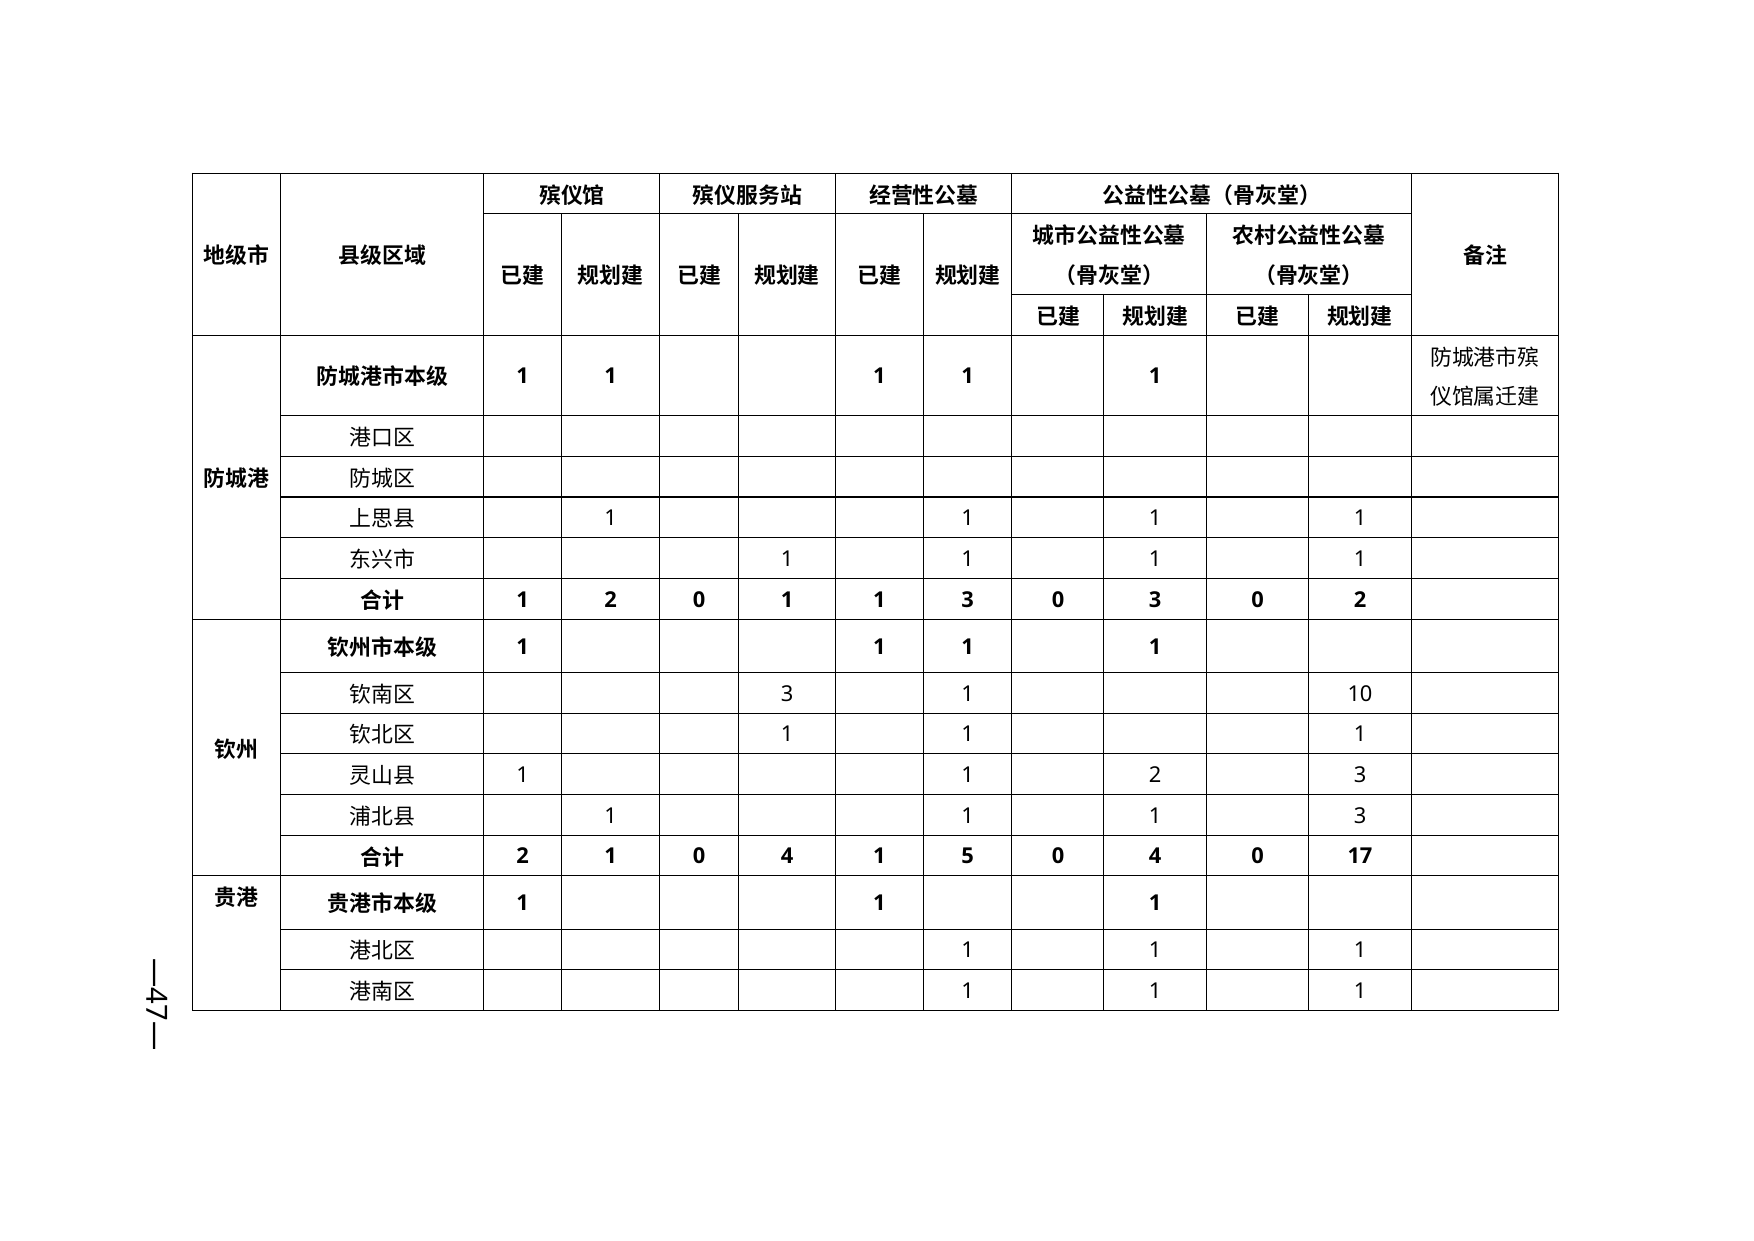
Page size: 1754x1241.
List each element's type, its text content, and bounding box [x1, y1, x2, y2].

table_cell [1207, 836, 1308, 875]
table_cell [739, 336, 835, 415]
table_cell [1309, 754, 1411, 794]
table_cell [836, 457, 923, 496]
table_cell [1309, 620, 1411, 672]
table_cell 规划建 [1309, 295, 1411, 334]
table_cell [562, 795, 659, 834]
table_cell 城市公益性公墓（骨灰堂） [1012, 214, 1206, 294]
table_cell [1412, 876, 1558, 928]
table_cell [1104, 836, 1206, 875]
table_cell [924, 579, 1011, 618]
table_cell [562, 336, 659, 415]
table_cell 已建 [836, 214, 923, 334]
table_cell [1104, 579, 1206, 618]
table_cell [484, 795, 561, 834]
table_cell 农村公益性公墓（骨灰堂） [1207, 214, 1411, 294]
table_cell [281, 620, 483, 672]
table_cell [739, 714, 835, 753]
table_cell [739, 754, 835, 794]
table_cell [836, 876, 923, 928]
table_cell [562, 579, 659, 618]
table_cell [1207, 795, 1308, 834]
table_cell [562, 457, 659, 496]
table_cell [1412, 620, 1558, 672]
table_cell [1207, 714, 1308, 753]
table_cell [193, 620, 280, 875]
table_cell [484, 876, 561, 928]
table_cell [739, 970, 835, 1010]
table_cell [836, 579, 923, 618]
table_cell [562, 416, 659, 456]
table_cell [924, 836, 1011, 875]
table_header 殡仪服务站 [660, 174, 835, 213]
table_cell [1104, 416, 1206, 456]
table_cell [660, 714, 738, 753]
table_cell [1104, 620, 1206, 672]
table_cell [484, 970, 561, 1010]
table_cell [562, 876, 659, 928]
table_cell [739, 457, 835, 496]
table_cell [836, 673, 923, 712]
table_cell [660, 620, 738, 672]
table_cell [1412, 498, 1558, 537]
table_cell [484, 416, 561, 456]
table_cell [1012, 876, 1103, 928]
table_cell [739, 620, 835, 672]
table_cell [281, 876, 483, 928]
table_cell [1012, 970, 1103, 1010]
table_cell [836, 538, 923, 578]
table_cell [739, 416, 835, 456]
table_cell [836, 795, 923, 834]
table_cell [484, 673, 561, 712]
table_cell 已建 [660, 214, 738, 334]
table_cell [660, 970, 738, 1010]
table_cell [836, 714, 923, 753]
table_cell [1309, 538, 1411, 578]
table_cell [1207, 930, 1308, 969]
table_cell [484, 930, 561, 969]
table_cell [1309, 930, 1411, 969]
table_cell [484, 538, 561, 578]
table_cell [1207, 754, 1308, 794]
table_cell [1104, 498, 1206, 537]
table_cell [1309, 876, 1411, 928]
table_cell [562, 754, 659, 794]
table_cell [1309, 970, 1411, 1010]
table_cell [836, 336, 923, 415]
table_header 地级市 [193, 174, 280, 334]
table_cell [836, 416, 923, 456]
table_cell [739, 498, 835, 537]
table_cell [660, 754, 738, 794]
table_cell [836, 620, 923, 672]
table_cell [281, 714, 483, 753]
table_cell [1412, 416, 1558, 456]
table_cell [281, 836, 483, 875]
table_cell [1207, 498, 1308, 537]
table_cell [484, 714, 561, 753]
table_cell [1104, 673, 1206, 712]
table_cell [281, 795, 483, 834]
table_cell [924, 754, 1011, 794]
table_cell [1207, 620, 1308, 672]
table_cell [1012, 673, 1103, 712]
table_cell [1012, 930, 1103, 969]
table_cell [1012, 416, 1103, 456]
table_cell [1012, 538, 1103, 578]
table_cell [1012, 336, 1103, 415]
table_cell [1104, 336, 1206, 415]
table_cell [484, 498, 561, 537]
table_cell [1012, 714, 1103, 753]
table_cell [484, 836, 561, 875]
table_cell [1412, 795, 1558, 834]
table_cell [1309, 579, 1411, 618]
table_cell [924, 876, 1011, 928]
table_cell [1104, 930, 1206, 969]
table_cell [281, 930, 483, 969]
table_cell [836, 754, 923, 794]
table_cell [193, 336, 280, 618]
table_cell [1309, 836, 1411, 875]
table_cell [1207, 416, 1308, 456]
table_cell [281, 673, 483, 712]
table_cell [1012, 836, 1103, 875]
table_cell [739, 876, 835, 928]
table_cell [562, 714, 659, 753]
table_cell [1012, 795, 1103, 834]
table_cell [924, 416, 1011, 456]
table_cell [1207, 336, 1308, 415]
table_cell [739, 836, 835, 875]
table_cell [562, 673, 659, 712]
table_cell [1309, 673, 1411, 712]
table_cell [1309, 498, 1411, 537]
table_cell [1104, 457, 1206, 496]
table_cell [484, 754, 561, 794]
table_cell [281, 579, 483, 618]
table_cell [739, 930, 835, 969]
table_header 备注 [1412, 174, 1558, 334]
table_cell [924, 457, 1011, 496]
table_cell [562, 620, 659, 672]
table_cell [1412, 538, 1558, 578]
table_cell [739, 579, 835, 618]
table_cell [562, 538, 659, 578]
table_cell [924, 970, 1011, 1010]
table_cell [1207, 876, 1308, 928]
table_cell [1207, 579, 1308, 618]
table_cell 规划建 [924, 214, 1011, 334]
table_cell 已建 [1207, 295, 1308, 334]
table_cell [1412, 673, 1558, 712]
table_cell 已建 [484, 214, 561, 334]
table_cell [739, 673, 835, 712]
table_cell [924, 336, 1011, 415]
table_cell 规划建 [562, 214, 659, 334]
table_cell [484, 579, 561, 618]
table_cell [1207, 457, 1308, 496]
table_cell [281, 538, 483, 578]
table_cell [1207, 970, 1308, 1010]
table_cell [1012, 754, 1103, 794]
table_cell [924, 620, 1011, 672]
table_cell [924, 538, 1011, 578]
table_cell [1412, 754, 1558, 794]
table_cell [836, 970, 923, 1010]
table_cell 规划建 [739, 214, 835, 334]
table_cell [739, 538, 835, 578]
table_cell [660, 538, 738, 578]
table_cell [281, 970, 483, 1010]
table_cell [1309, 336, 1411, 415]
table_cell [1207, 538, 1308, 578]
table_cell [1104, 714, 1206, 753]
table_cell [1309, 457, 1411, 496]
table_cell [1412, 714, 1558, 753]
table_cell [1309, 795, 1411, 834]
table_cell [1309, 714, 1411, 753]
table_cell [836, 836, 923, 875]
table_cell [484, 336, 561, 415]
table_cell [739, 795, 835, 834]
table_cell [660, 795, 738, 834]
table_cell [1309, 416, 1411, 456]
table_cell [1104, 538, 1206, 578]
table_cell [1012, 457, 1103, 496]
table_header 殡仪馆 [484, 174, 659, 213]
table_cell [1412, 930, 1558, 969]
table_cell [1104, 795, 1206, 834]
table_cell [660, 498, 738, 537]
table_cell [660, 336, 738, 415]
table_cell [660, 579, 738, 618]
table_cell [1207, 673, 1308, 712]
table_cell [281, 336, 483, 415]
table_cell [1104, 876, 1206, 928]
table_cell 已建 [1012, 295, 1103, 334]
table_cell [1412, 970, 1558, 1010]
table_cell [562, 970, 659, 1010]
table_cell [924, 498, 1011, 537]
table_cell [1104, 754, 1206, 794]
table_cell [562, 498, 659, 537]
table_cell 规划建 [1104, 295, 1206, 334]
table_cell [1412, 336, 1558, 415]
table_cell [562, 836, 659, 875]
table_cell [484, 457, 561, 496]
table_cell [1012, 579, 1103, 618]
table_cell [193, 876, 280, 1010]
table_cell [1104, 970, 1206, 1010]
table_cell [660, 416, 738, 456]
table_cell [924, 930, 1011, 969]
table_header 经营性公墓 [836, 174, 1011, 213]
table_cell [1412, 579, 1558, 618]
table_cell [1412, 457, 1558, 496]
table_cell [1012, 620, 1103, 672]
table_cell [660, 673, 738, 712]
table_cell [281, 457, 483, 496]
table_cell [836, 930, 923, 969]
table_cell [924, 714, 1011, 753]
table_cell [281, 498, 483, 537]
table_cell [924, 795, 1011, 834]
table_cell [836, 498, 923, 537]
table_header 县级区域 [281, 174, 483, 334]
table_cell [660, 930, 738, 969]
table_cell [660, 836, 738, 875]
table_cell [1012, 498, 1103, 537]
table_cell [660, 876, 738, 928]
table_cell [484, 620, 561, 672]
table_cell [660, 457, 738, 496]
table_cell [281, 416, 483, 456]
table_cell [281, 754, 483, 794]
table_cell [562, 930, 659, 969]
table_header 公益性公墓（骨灰堂） [1012, 174, 1411, 213]
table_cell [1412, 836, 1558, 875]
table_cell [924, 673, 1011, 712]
